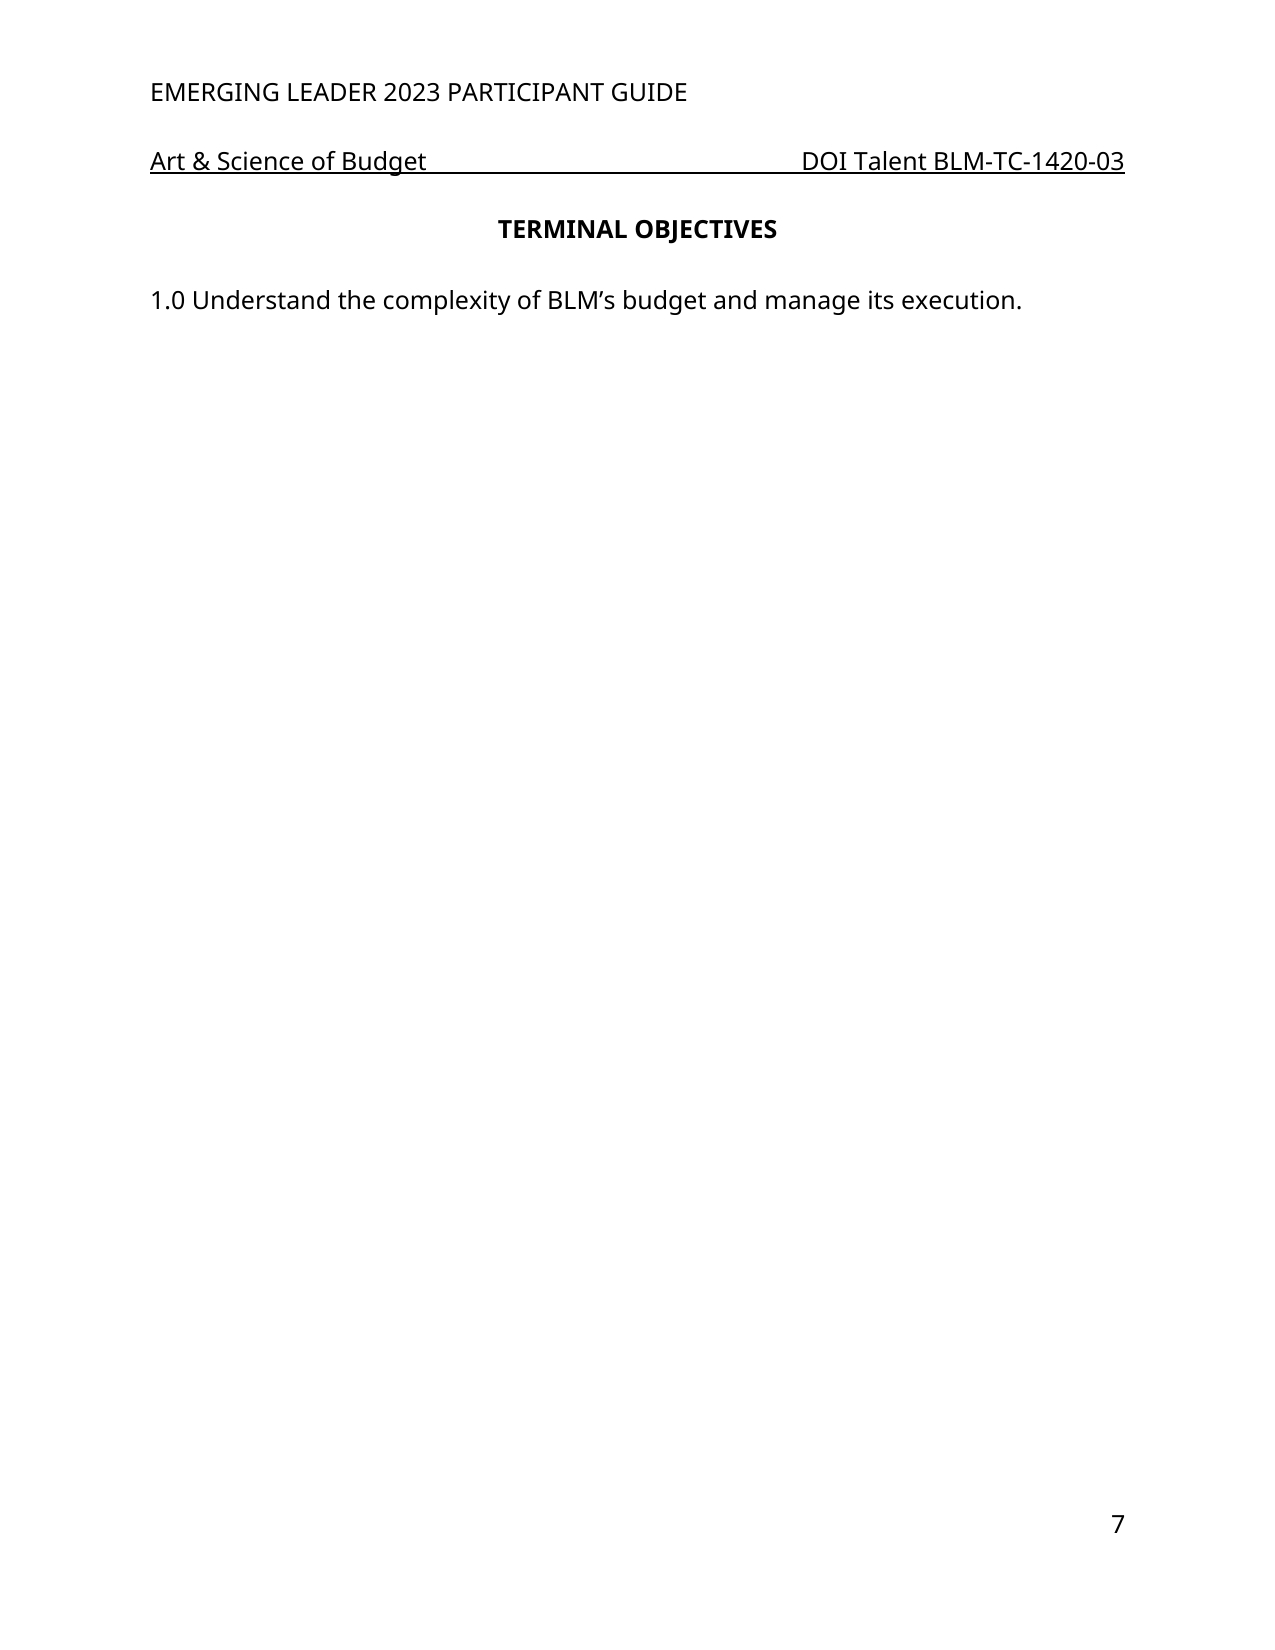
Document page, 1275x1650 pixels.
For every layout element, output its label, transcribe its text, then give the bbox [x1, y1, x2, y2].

text 1.0 Understand the complexity of BLM’s budget and manage its execution. [150, 283, 1125, 317]
subtitle TERMINAL OBJECTIVES [150, 211, 1125, 245]
